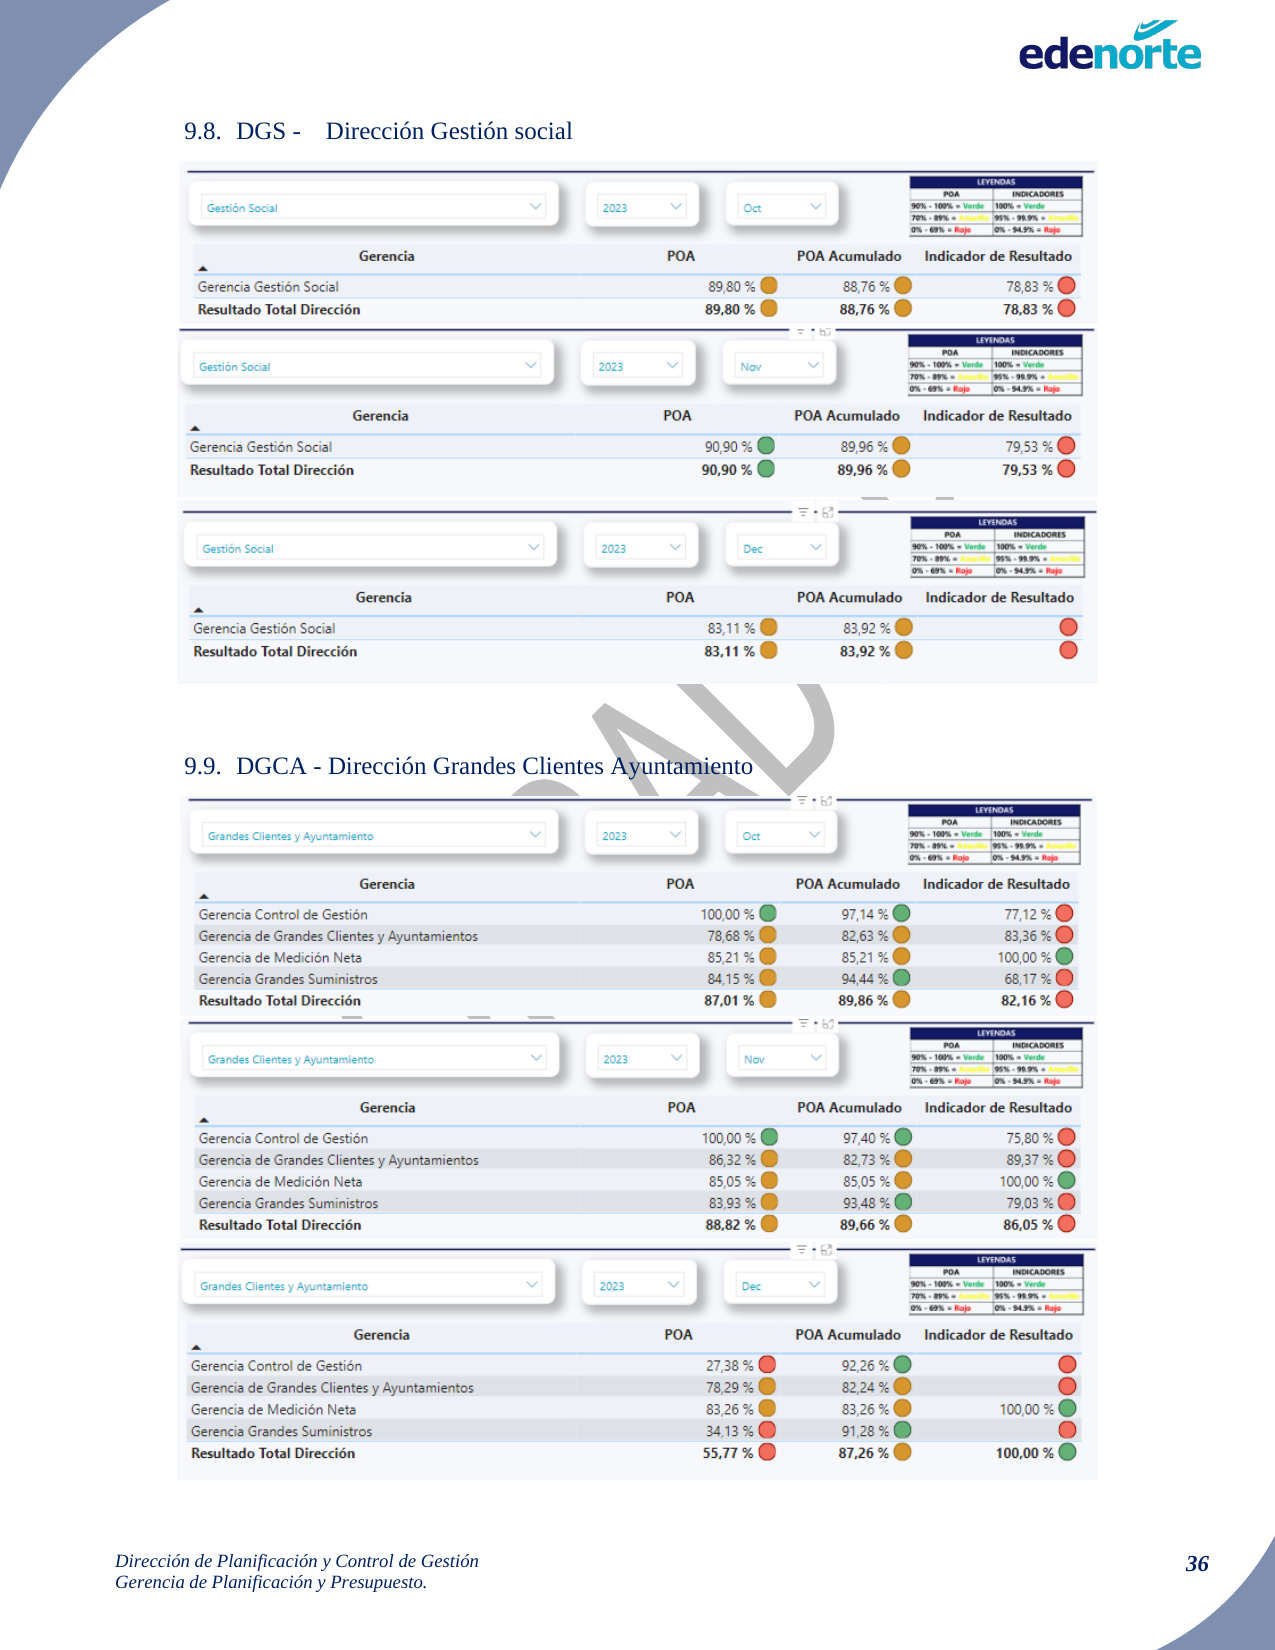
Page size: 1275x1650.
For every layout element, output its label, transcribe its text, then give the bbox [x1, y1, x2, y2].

picture [177, 1019, 1098, 1239]
picture [177, 161, 1098, 324]
picture [177, 500, 1098, 684]
picture [177, 1242, 1098, 1480]
subtitle DGCA - Dirección Grandes Clientes Ayuntamiento [184, 751, 1098, 780]
subtitle DGS - Dirección Gestión social [184, 116, 1098, 144]
picture [177, 328, 1098, 497]
picture [177, 796, 1098, 1016]
picture [1019, 20, 1201, 69]
